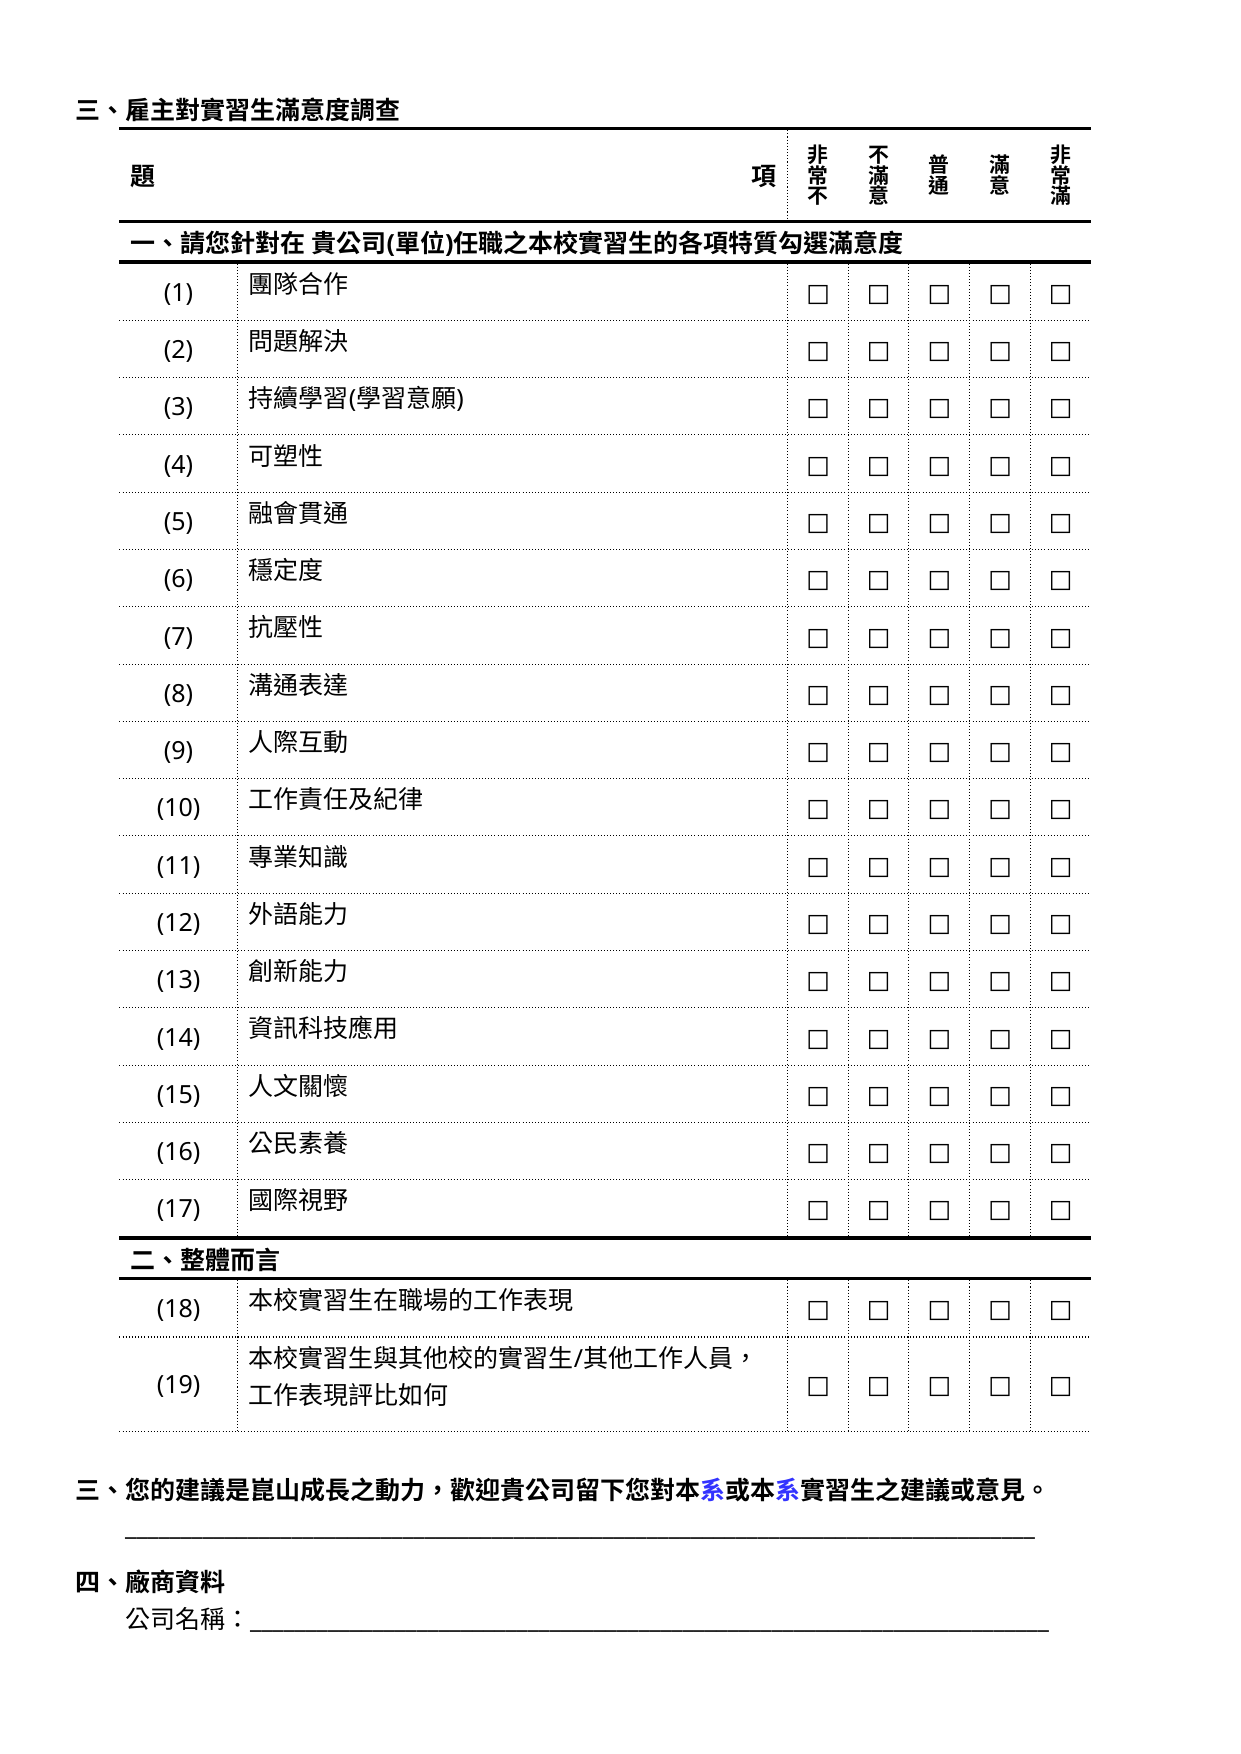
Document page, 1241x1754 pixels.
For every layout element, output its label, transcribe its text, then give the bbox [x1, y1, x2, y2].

table_header 普通 [909, 130, 969, 220]
table_cell □ [1030, 320, 1091, 377]
table_cell (11) [119, 835, 237, 893]
text 公司名稱：________________________________________________________________________ [125, 1599, 1165, 1637]
table_cell □ [909, 1280, 969, 1336]
table_cell □ [1030, 606, 1091, 663]
table_cell □ [788, 320, 848, 377]
table_cell □ [970, 1179, 1030, 1236]
table_cell □ [1030, 434, 1091, 492]
table_cell (10) [119, 778, 237, 835]
text 三、雇主對實習生滿意度調查 [75, 89, 1165, 127]
table_cell □ [909, 264, 969, 320]
table_cell □ [970, 434, 1030, 492]
table_cell 專業知識 [238, 835, 787, 893]
table_cell □ [848, 664, 909, 721]
table_cell □ [1030, 492, 1091, 549]
table_cell □ [788, 778, 848, 835]
table_cell □ [909, 1179, 969, 1236]
table_cell □ [909, 549, 969, 606]
table_cell □ [788, 1065, 848, 1122]
table_cell □ [848, 320, 909, 377]
table_cell □ [788, 606, 848, 663]
table_cell □ [848, 434, 909, 492]
table_cell (12) [119, 893, 237, 950]
table_cell □ [1030, 1122, 1091, 1179]
table_cell □ [788, 1179, 848, 1236]
table_cell □ [848, 492, 909, 549]
table_cell (19) [119, 1336, 237, 1431]
table_cell 二、整體而言 [119, 1240, 1091, 1277]
table_cell □ [788, 664, 848, 721]
table_cell 持續學習(學習意願) [238, 377, 787, 434]
table_header 不滿意 [848, 130, 909, 220]
table_cell □ [970, 778, 1030, 835]
table_cell □ [848, 1122, 909, 1179]
table_cell 融會貫通 [238, 492, 787, 549]
table_cell □ [970, 549, 1030, 606]
table_cell □ [848, 721, 909, 778]
text __________________________________________________________________________________ [75, 1507, 1165, 1545]
table_cell (6) [119, 549, 237, 606]
table_cell 人文關懷 [238, 1065, 787, 1122]
table_cell 一、請您針對在 貴公司(單位)任職之本校實習生的各項特質勾選滿意度 [119, 223, 1091, 260]
table_cell □ [848, 549, 909, 606]
table_cell □ [909, 1336, 969, 1431]
table_cell (2) [119, 320, 237, 377]
table_cell 團隊合作 [238, 264, 787, 320]
table_cell □ [970, 264, 1030, 320]
table_cell □ [909, 492, 969, 549]
table_cell □ [848, 778, 909, 835]
table_cell 創新能力 [238, 950, 787, 1007]
table_cell (1) [119, 264, 237, 320]
table_cell 穩定度 [238, 549, 787, 606]
table_cell □ [909, 320, 969, 377]
table_cell □ [970, 721, 1030, 778]
table_cell (17) [119, 1179, 237, 1236]
table_cell □ [970, 950, 1030, 1007]
table_cell □ [788, 549, 848, 606]
table_cell □ [970, 1065, 1030, 1122]
table_cell □ [1030, 549, 1091, 606]
table_cell □ [909, 434, 969, 492]
table_cell (5) [119, 492, 237, 549]
table_cell □ [1030, 664, 1091, 721]
table_cell □ [970, 492, 1030, 549]
table_cell 本校實習生在職場的工作表現 [238, 1280, 787, 1336]
table_cell □ [909, 950, 969, 1007]
table_cell □ [848, 950, 909, 1007]
table_cell 抗壓性 [238, 606, 787, 663]
table_cell □ [1030, 1007, 1091, 1064]
table_cell □ [848, 893, 909, 950]
table_cell □ [970, 320, 1030, 377]
table_cell □ [788, 377, 848, 434]
table_cell □ [788, 1122, 848, 1179]
table_cell □ [788, 1007, 848, 1064]
table_cell (9) [119, 721, 237, 778]
table_cell □ [909, 778, 969, 835]
table_header 非常不滿意 [788, 130, 848, 220]
table_cell □ [1030, 721, 1091, 778]
table_cell □ [1030, 893, 1091, 950]
table_cell (8) [119, 664, 237, 721]
table_cell □ [970, 606, 1030, 663]
table_cell 工作責任及紀律 [238, 778, 787, 835]
table_cell □ [1030, 1336, 1091, 1431]
table_cell 人際互動 [238, 721, 787, 778]
table_cell □ [909, 835, 969, 893]
table_cell □ [1030, 1179, 1091, 1236]
table_cell □ [909, 1065, 969, 1122]
text 三、您的建議是崑山成長之動力，歡迎貴公司留下您對本系或本系實習生之建議或意見。 [75, 1470, 1176, 1507]
table_cell □ [788, 1280, 848, 1336]
table_cell □ [909, 1007, 969, 1064]
table_cell (3) [119, 377, 237, 434]
text 四、廠商資料 [75, 1562, 1094, 1599]
table_cell □ [909, 606, 969, 663]
table_cell □ [1030, 950, 1091, 1007]
table_cell □ [909, 377, 969, 434]
table_cell □ [1030, 264, 1091, 320]
table_cell □ [1030, 778, 1091, 835]
table_cell □ [788, 950, 848, 1007]
table_cell □ [848, 264, 909, 320]
table_cell (14) [119, 1007, 237, 1064]
table_cell □ [848, 835, 909, 893]
table_cell □ [788, 835, 848, 893]
table_cell □ [788, 264, 848, 320]
table_cell 問題解決 [238, 320, 787, 377]
table_cell 溝通表達 [238, 664, 787, 721]
table_cell □ [848, 1179, 909, 1236]
table_cell (4) [119, 434, 237, 492]
table_cell □ [970, 1280, 1030, 1336]
table_cell □ [1030, 835, 1091, 893]
table_cell (7) [119, 606, 237, 663]
table_header 非常滿意 [1030, 130, 1091, 220]
table_cell □ [788, 434, 848, 492]
table_cell (13) [119, 950, 237, 1007]
table_cell □ [970, 377, 1030, 434]
table_cell □ [1030, 1280, 1091, 1336]
table_cell 外語能力 [238, 893, 787, 950]
table_cell □ [1030, 377, 1091, 434]
table_cell 國際視野 [238, 1179, 787, 1236]
table_cell □ [848, 1336, 909, 1431]
table_header 題項 [119, 130, 787, 220]
table_cell 本校實習生與其他校的實習生/其他工作人員，工作表現評比如何 [238, 1336, 787, 1431]
table_cell □ [970, 835, 1030, 893]
table_cell □ [909, 721, 969, 778]
table_cell □ [1030, 1065, 1091, 1122]
table_cell 可塑性 [238, 434, 787, 492]
table_cell (15) [119, 1065, 237, 1122]
table_cell □ [909, 664, 969, 721]
table_cell 公民素養 [238, 1122, 787, 1179]
table_cell □ [970, 1007, 1030, 1064]
table_cell □ [788, 893, 848, 950]
table_cell 資訊科技應用 [238, 1007, 787, 1064]
table_cell □ [848, 606, 909, 663]
table_cell □ [909, 893, 969, 950]
table_cell □ [848, 1007, 909, 1064]
table_cell □ [970, 1122, 1030, 1179]
table_cell □ [788, 492, 848, 549]
table_cell (16) [119, 1122, 237, 1179]
table_cell □ [848, 377, 909, 434]
table_cell □ [788, 721, 848, 778]
table_cell □ [970, 893, 1030, 950]
table_cell □ [848, 1065, 909, 1122]
table_cell □ [848, 1280, 909, 1336]
table_cell (18) [119, 1280, 237, 1336]
table_cell □ [788, 1336, 848, 1431]
table_cell □ [909, 1122, 969, 1179]
table_header 滿意 [970, 130, 1030, 220]
table_cell □ [970, 664, 1030, 721]
table_cell □ [970, 1336, 1030, 1431]
